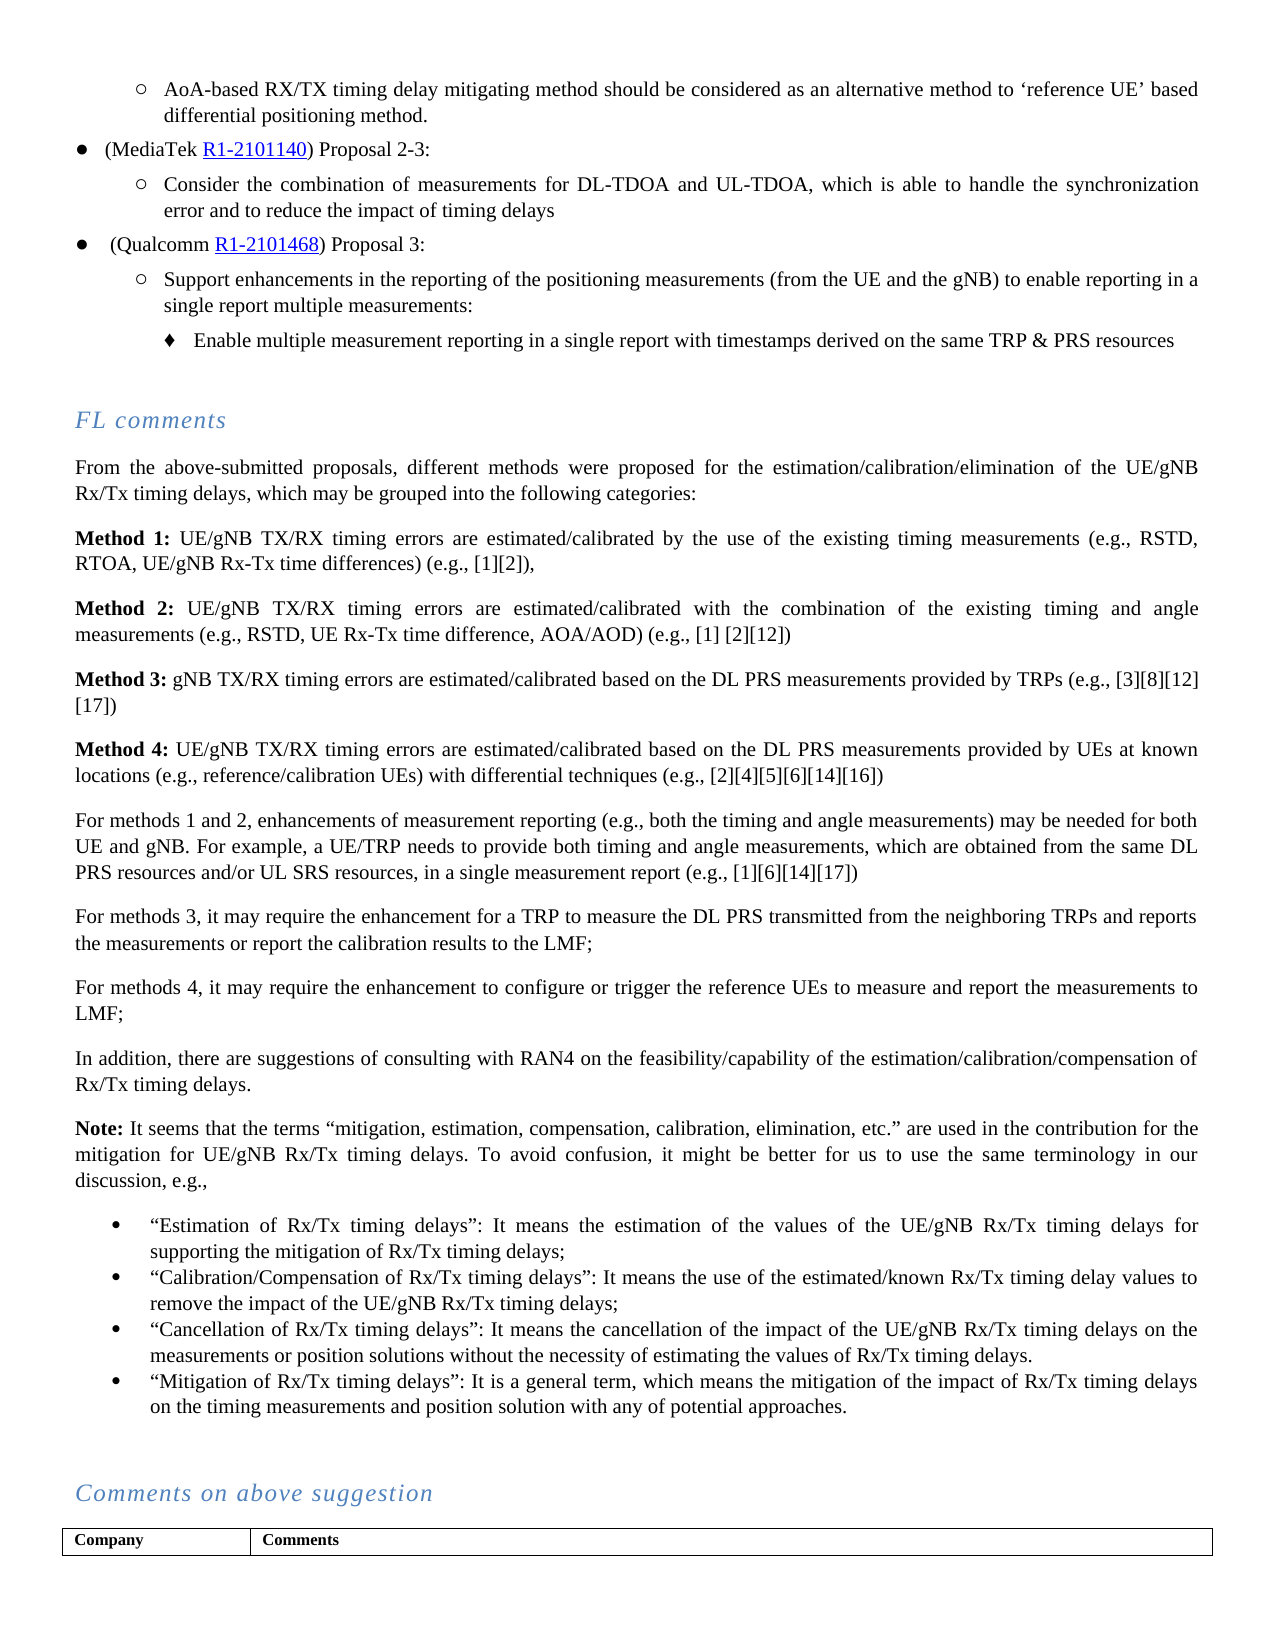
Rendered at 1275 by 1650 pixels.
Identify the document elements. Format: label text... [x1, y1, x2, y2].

text Method 4: UE/gNB TX/RX timing errors are estimated/calibrated based on the DL PRS measurements provided by UEs at known locations (e.g., reference/calibration UEs) with differential techniques (e.g., [2][4][5][6][14][16]) [75, 737, 1200, 787]
list Support enhancements in the reporting of the positioning measurements (from the UE and the gNB) to enable reporting in a single report multiple measurements: [134, 265, 1200, 317]
subtitle FL comments [75, 405, 1200, 434]
list “Estimation of Rx/Tx timing delays”: It means the estimation of the values of the UE/gNB Rx/Tx timing delays for supporting the mitigation of Rx/Tx timing delays; [112, 1213, 1200, 1263]
text For methods 3, it may require the enhancement for a TRP to measure the DL PRS transmitted from the neighboring TRPs and reports the measurements or report the calibration results to the LMF; [75, 904, 1200, 954]
list Consider the combination of measurements for DL-TDOA and UL-TDOA, which is able to handle the synchronization error and to reduce the impact of timing delays [134, 170, 1200, 222]
text Method 2: UE/gNB TX/RX timing errors are estimated/calibrated with the combination of the existing timing and angle measurements (e.g., RSTD, UE Rx-Tx time difference, AOA/AOD) (e.g., [1] [2][12]) [75, 596, 1200, 646]
text From the above-submitted proposals, different methods were proposed for the estimation/calibration/elimination of the UE/gNB Rx/Tx timing delays, which may be grouped into the following categories: [75, 455, 1200, 505]
text In addition, there are suggestions of consulting with RAN4 on the feasibility/capability of the estimation/calibration/compensation of Rx/Tx timing delays. [75, 1046, 1200, 1096]
text For methods 4, it may require the enhancement to configure or trigger the reference UEs to measure and report the measurements to LMF; [75, 975, 1200, 1025]
list (MediaTek R1-2101140) Proposal 2-3: [75, 135, 1200, 162]
list “Mitigation of Rx/Tx timing delays”: It is a general term, which means the mitigation of the impact of Rx/Tx timing delays on the timing measurements and position solution with any of potential approaches. [112, 1368, 1200, 1418]
text For methods 1 and 2, enhancements of measurement reporting (e.g., both the timing and angle measurements) may be needed for both UE and gNB. For example, a UE/TRP needs to provide both timing and angle measurements, which are obtained from the same DL PRS resources and/or UL SRS resources, in a single measurement report (e.g., [1][6][14][17]) [75, 808, 1200, 884]
subtitle Comments on above suggestion [75, 1478, 1200, 1507]
list AoA-based RX/TX timing delay mitigating method should be considered as an alternative method to ‘reference UE’ based differential positioning method. [134, 75, 1200, 127]
text Method 3: gNB TX/RX timing errors are estimated/calibrated based on the DL PRS measurements provided by TRPs (e.g., [3][8][12][17]) [75, 667, 1200, 717]
table_header Company [63, 1529, 250, 1555]
list “Cancellation of Rx/Tx timing delays”: It means the cancellation of the impact of the UE/gNB Rx/Tx timing delays on the measurements or position solutions without the necessity of estimating the values of Rx/Tx timing delays. [112, 1317, 1200, 1367]
text Method 1: UE/gNB TX/RX timing errors are estimated/calibrated by the use of the existing timing measurements (e.g., RSTD, RTOA, UE/gNB Rx-Tx time differences) (e.g., [1][2]), [75, 525, 1200, 575]
list Enable multiple measurement reporting in a single report with timestamps derived on the same TRP & PRS resources [164, 326, 1200, 352]
list (Qualcomm R1-2101468) Proposal 3: [75, 231, 1200, 257]
list “Calibration/Compensation of Rx/Tx timing delays”: It means the use of the estimated/known Rx/Tx timing delay values to remove the impact of the UE/gNB Rx/Tx timing delays; [112, 1265, 1200, 1315]
table_header Comments [251, 1529, 1212, 1555]
text Note: It seems that the terms “mitigation, estimation, compensation, calibration, elimination, etc.” are used in the contribution for the mitigation for UE/gNB Rx/Tx timing delays. To avoid confusion, it might be better for us to use the same terminology in our discussion, e.g., [75, 1116, 1200, 1192]
